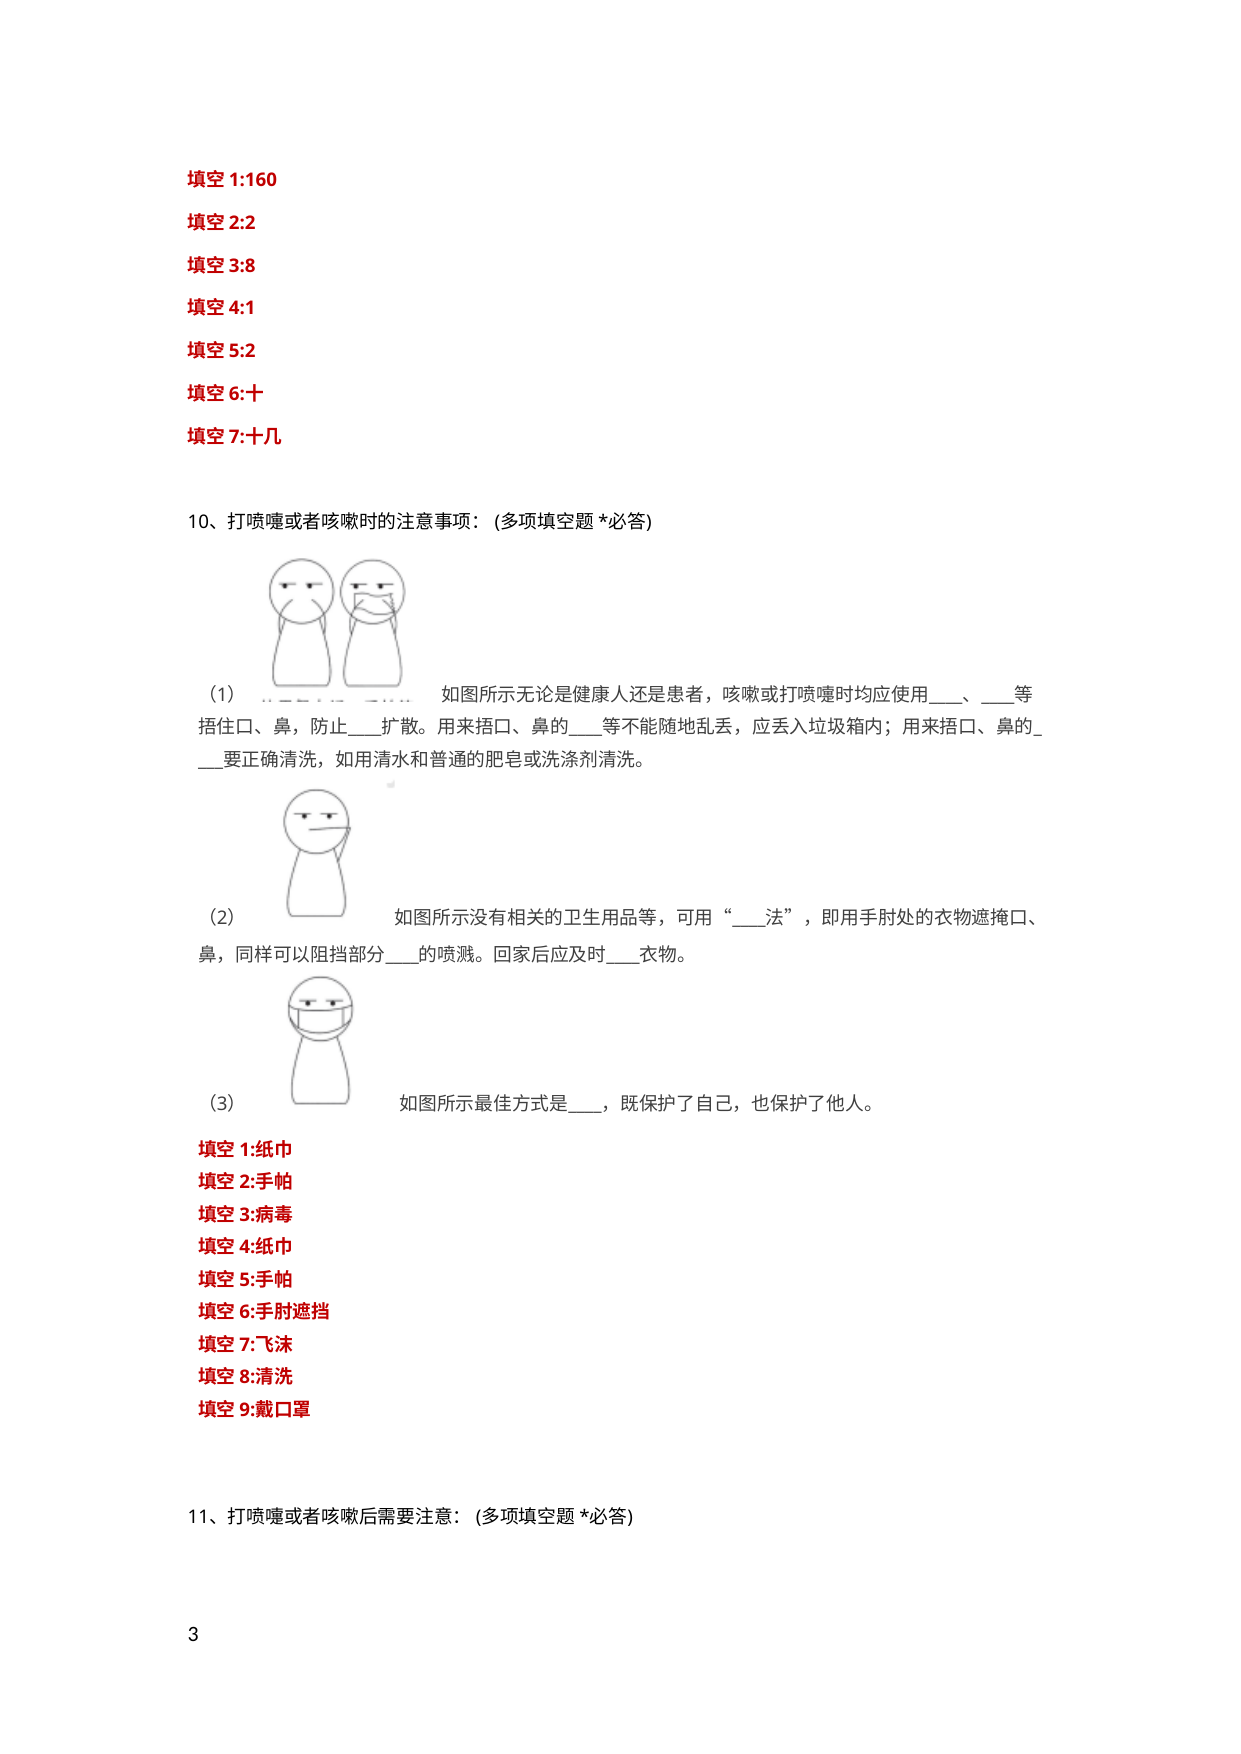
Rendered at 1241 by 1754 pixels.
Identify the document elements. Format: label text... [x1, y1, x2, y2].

text 填空7:飞沫 [198, 1327, 1042, 1359]
text 填空5:2 [187, 333, 1053, 366]
text 填空1:160 [187, 162, 1053, 194]
text 填空6:十 [187, 376, 1053, 408]
text 填空3:8 [187, 248, 1053, 280]
text 填空4:1 [187, 290, 1053, 323]
picture [246, 774, 395, 925]
text 填空3:病毒 [198, 1197, 1042, 1229]
text 填空2:2 [187, 205, 1053, 237]
picture [246, 547, 442, 702]
text 填空4:纸巾 [198, 1229, 1042, 1262]
picture [246, 969, 400, 1111]
text 填空1:纸巾 [198, 1132, 1042, 1164]
text （1）如图所示无论是健康人还是患者，咳嗽或打喷嚏时均应使用____、____等捂住口、鼻，防止____扩散。用来捂口、鼻的____等不能随地乱丢，应丢入垃圾箱内；用来捂口、鼻的____要正确清洗，如用清水和普通的肥皂或洗涤剂清洗。 （2）如图所示没有相关的卫生用品等，可用“____法”，即用手肘处的衣物遮掩口、鼻，同样可以阻挡部分____的喷溅。回家后应及时____衣物。 （3）如图所示最佳方式是____，既保护了自己，也保护了他人。 [198, 547, 1042, 1132]
text 10、打喷嚏或者咳嗽时的注意事项： (多项填空题 *必答) [187, 504, 1053, 537]
text 填空6:手肘遮挡 [198, 1294, 1042, 1327]
text 填空9:戴口罩 [198, 1392, 1042, 1424]
text 填空5:手帕 [198, 1262, 1042, 1294]
text 填空2:手帕 [198, 1164, 1042, 1197]
text 填空8:清洗 [198, 1359, 1042, 1392]
text 填空7:十几 [187, 419, 1053, 451]
text 11、打喷嚏或者咳嗽后需要注意： (多项填空题 *必答) [187, 1499, 1053, 1532]
